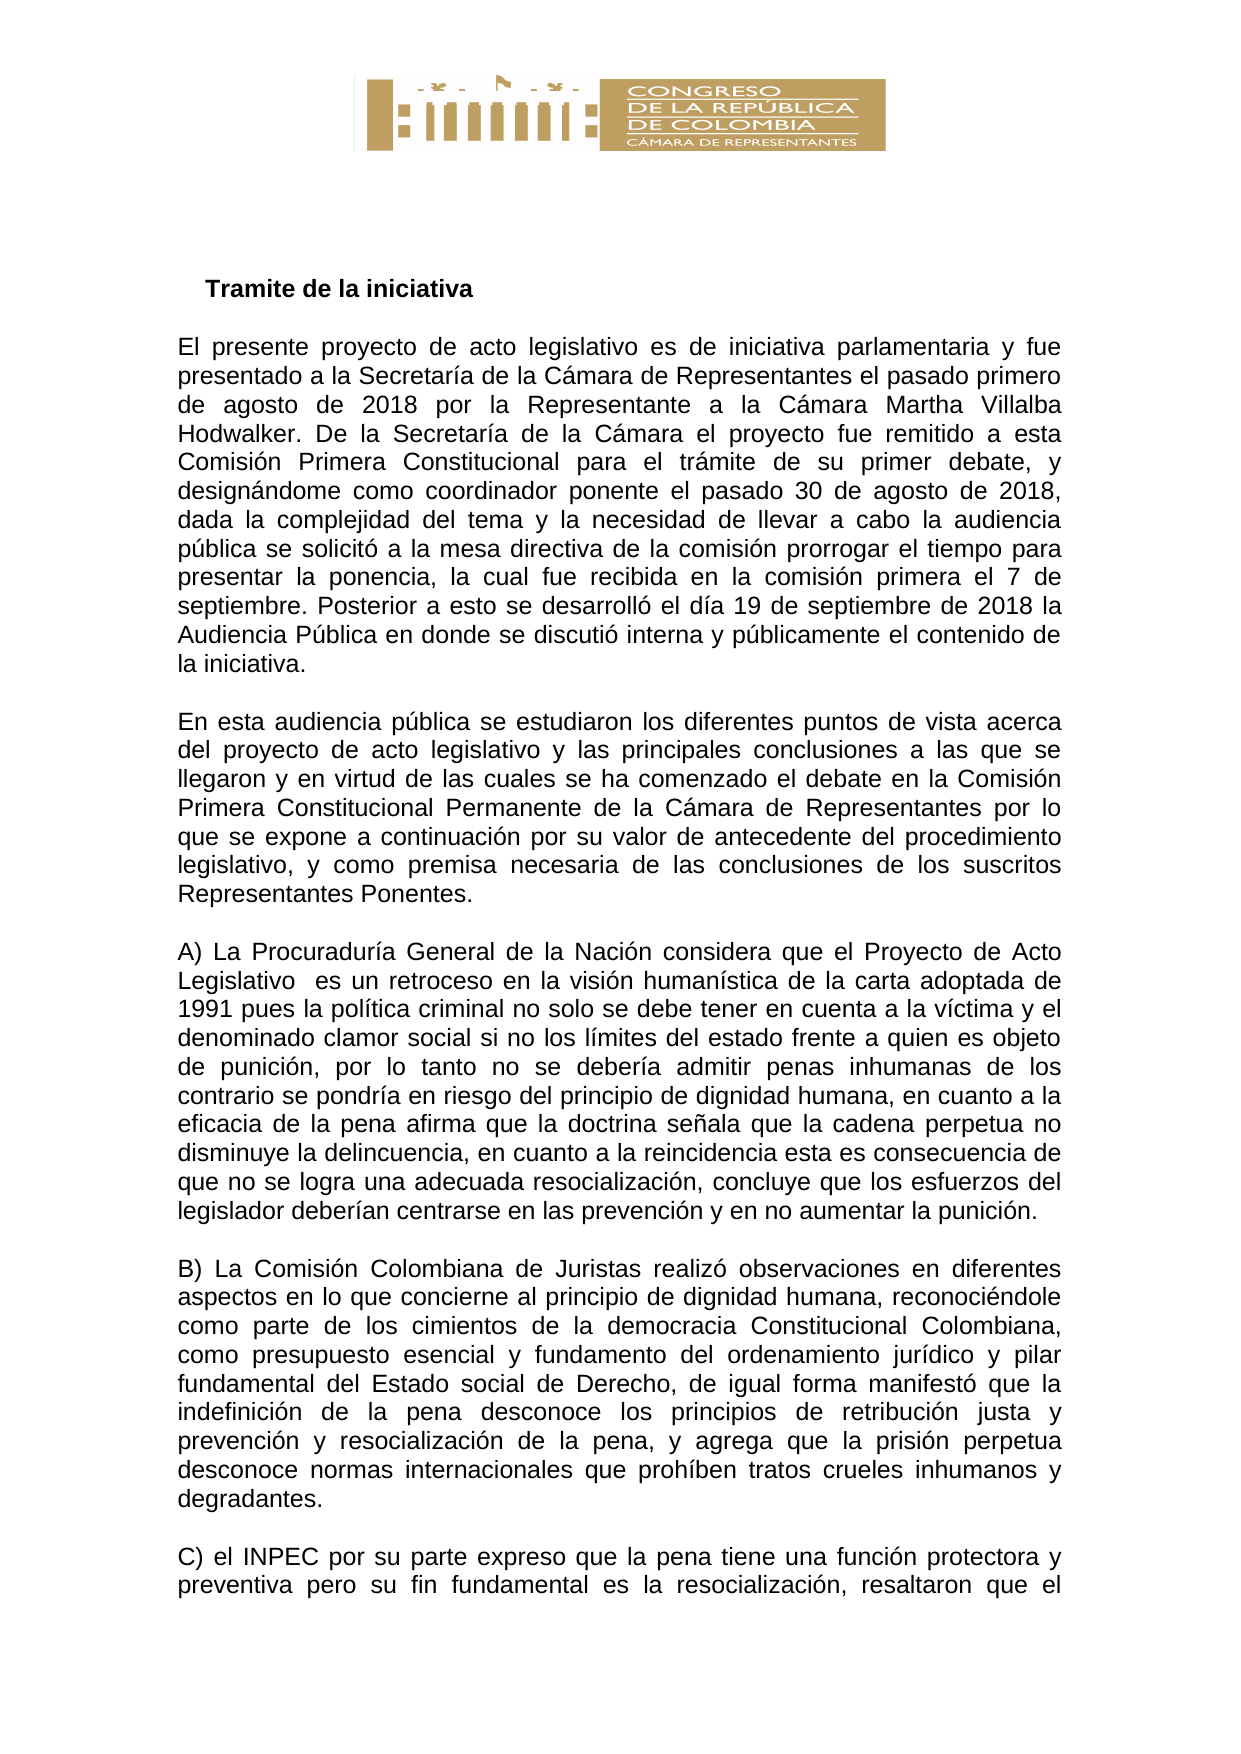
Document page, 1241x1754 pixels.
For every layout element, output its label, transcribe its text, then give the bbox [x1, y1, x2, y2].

text Tramite de la iniciativa [177, 274, 1063, 303]
text En esta audiencia pública se estudiaron los diferentes puntos de vista acerca del proyecto de acto legislativo y las principales conclusiones a las que se llegaron y en virtud de las cuales se ha comenzado el debate en la Comisión Primera Constitucional Permanente de la Cámara de Representantes por lo que se expone a continuación por su valor de antecedente del procedimiento legislativo, y como premisa necesaria de las conclusiones de los suscritos Representantes Ponentes. [177, 706, 1063, 908]
text A) La Procuraduría General de la Nación considera que el Proyecto de Acto Legislativo es un retroceso en la visión humanística de la carta adoptada de 1991 pues la política criminal no solo se debe tener en cuenta a la víctima y el denominado clamor social si no los límites del estado frente a quien es objeto de punición, por lo tanto no se debería admitir penas inhumanas de los contrario se pondría en riesgo del principio de dignidad humana, en cuanto a la eficacia de la pena afirma que la doctrina señala que la cadena perpetua no disminuye la delincuencia, en cuanto a la reincidencia esta es consecuencia de que no se logra una adecuada resocialización, concluye que los esfuerzos del legislador deberían centrarse en las prevención y en no aumentar la punición. [177, 937, 1063, 1224]
text El presente proyecto de acto legislativo es de iniciativa parlamentaria y fue presentado a la Secretaría de la Cámara de Representantes el pasado primero de agosto de 2018 por la Representante a la Cámara Martha Villalba Hodwalker. De la Secretaría de la Cámara el proyecto fue remitido a esta Comisión Primera Constitucional para el trámite de su primer debate, y designándome como coordinador ponente el pasado 30 de agosto de 2018, dada la complejidad del tema y la necesidad de llevar a cabo la audiencia pública se solicitó a la mesa directiva de la comisión prorrogar el tiempo para presentar la ponencia, la cual fue recibida en la comisión primera el 7 de septiembre. Posterior a esto se desarrolló el día 19 de septiembre de 2018 la Audiencia Pública en donde se discutió interna y públicamente el contenido de la iniciativa. [177, 332, 1063, 677]
text B) La Comisión Colombiana de Juristas realizó observaciones en diferentes aspectos en lo que concierne al principio de dignidad humana, reconociéndole como parte de los cimientos de la democracia Constitucional Colombiana, como presupuesto esencial y fundamento del ordenamiento jurídico y pilar fundamental del Estado social de Derecho, de igual forma manifestó que la indefinición de la pena desconoce los principios de retribución justa y prevención y resocialización de la pena, y agrega que la prisión perpetua desconoce normas internacionales que prohíben tratos crueles inhumanos y degradantes. [177, 1253, 1063, 1512]
picture [354, 75, 895, 151]
